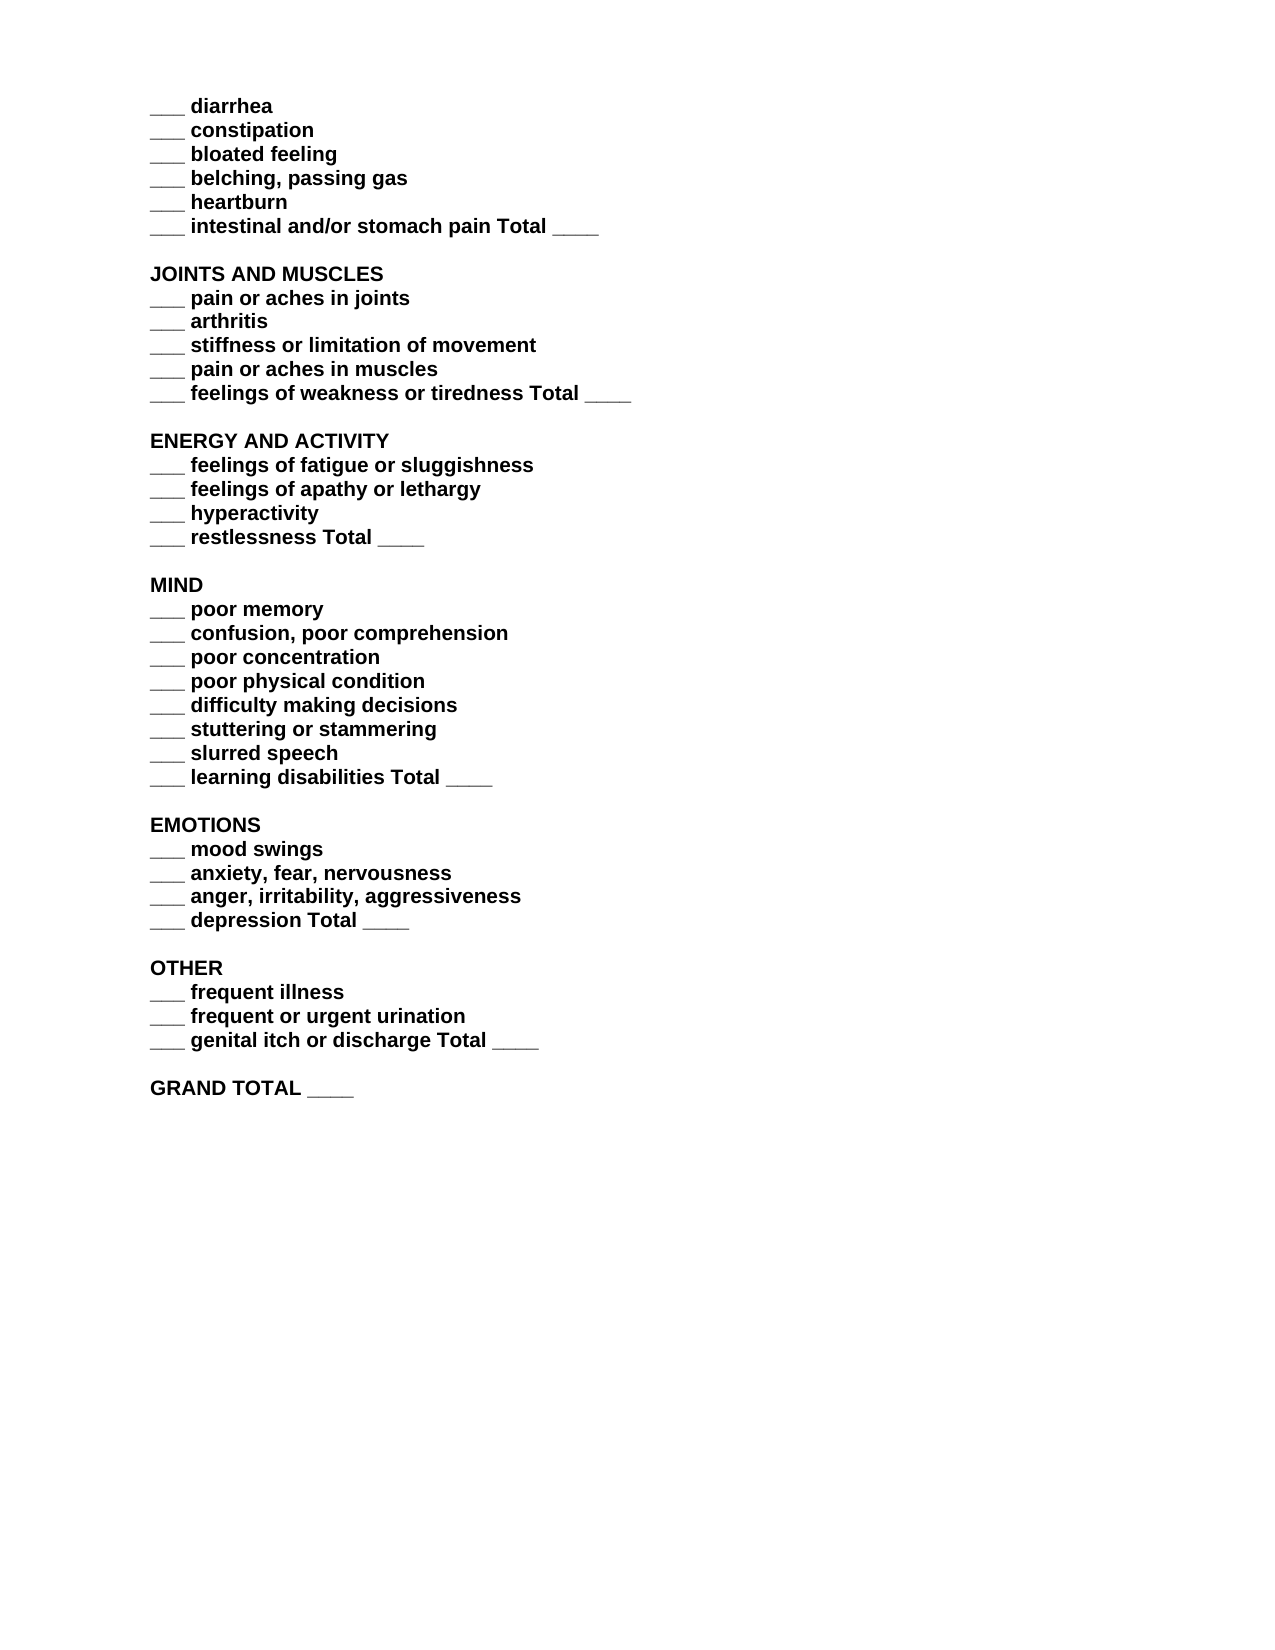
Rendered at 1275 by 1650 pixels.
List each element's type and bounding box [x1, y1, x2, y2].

text [150, 94, 1125, 1100]
